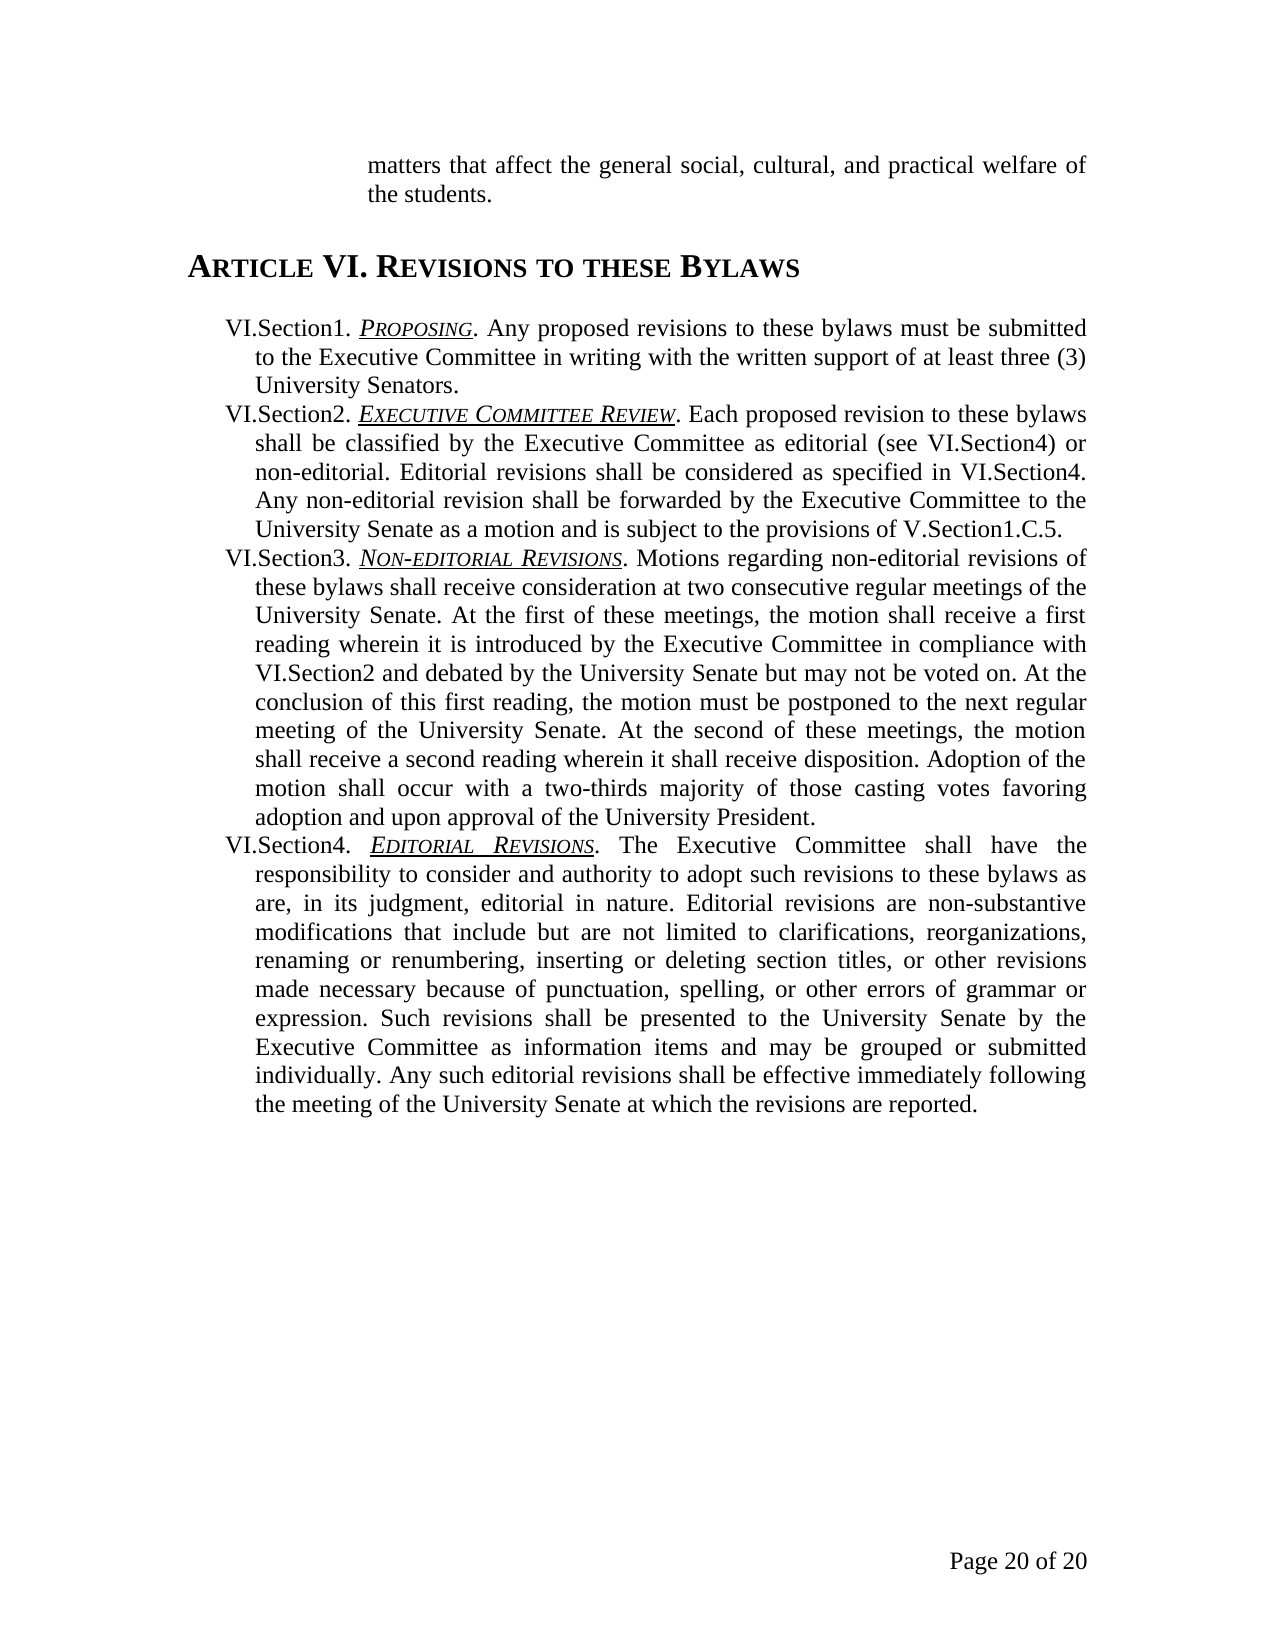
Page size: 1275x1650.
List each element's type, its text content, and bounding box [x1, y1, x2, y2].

text VI.Section4. Editorial Revisions. The Executive Committee shall have the responsibility to consider and authority to adopt such revisions to these bylaws as are, in its judgment, editorial in nature. Editorial revisions are non-substantive modifications that include but are not limited to clarifications, reorganizations, renaming or renumbering, inserting or deleting section titles, or other revisions made necessary because of punctuation, spelling, or other errors of grammar or expression. Such revisions shall be presented to the University Senate by the Executive Committee as information items and may be grouped or submitted individually. Any such editorial revisions shall be effective immediately following the meeting of the University Senate at which the revisions are reported. [225, 830, 1087, 1118]
text Article VI. Revisions to these Bylaws [187, 246, 1087, 284]
text VI.Section2. Executive Committee Review. Each proposed revision to these bylaws shall be classified by the Executive Committee as editorial (see VI.Section4) or non-editorial. Editorial revisions shall be considered as specified in VI.Section4. Any non-editorial revision shall be forwarded by the Executive Committee to the University Senate as a motion and is subject to the provisions of V.Section1.C.5. [225, 399, 1087, 543]
text VI.Section1. Proposing. Any proposed revisions to these bylaws must be submitted to the Executive Committee in writing with the written support of at least three (3) University Senators. [225, 313, 1087, 399]
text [337, 150, 1087, 207]
text VI.Section3. Non-editorial Revisions. Motions regarding non-editorial revisions of these bylaws shall receive consideration at two consecutive regular meetings of the University Senate. At the first of these meetings, the motion shall receive a first reading wherein it is introduced by the Executive Committee in compliance with VI.Section2 and debated by the University Senate but may not be voted on. At the conclusion of this first reading, the motion must be postponed to the next regular meeting of the University Senate. At the second of these meetings, the motion shall receive a second reading wherein it shall receive disposition. Adoption of the motion shall occur with a two-thirds majority of those casting votes favoring adoption and upon approval of the University President. [225, 543, 1087, 830]
